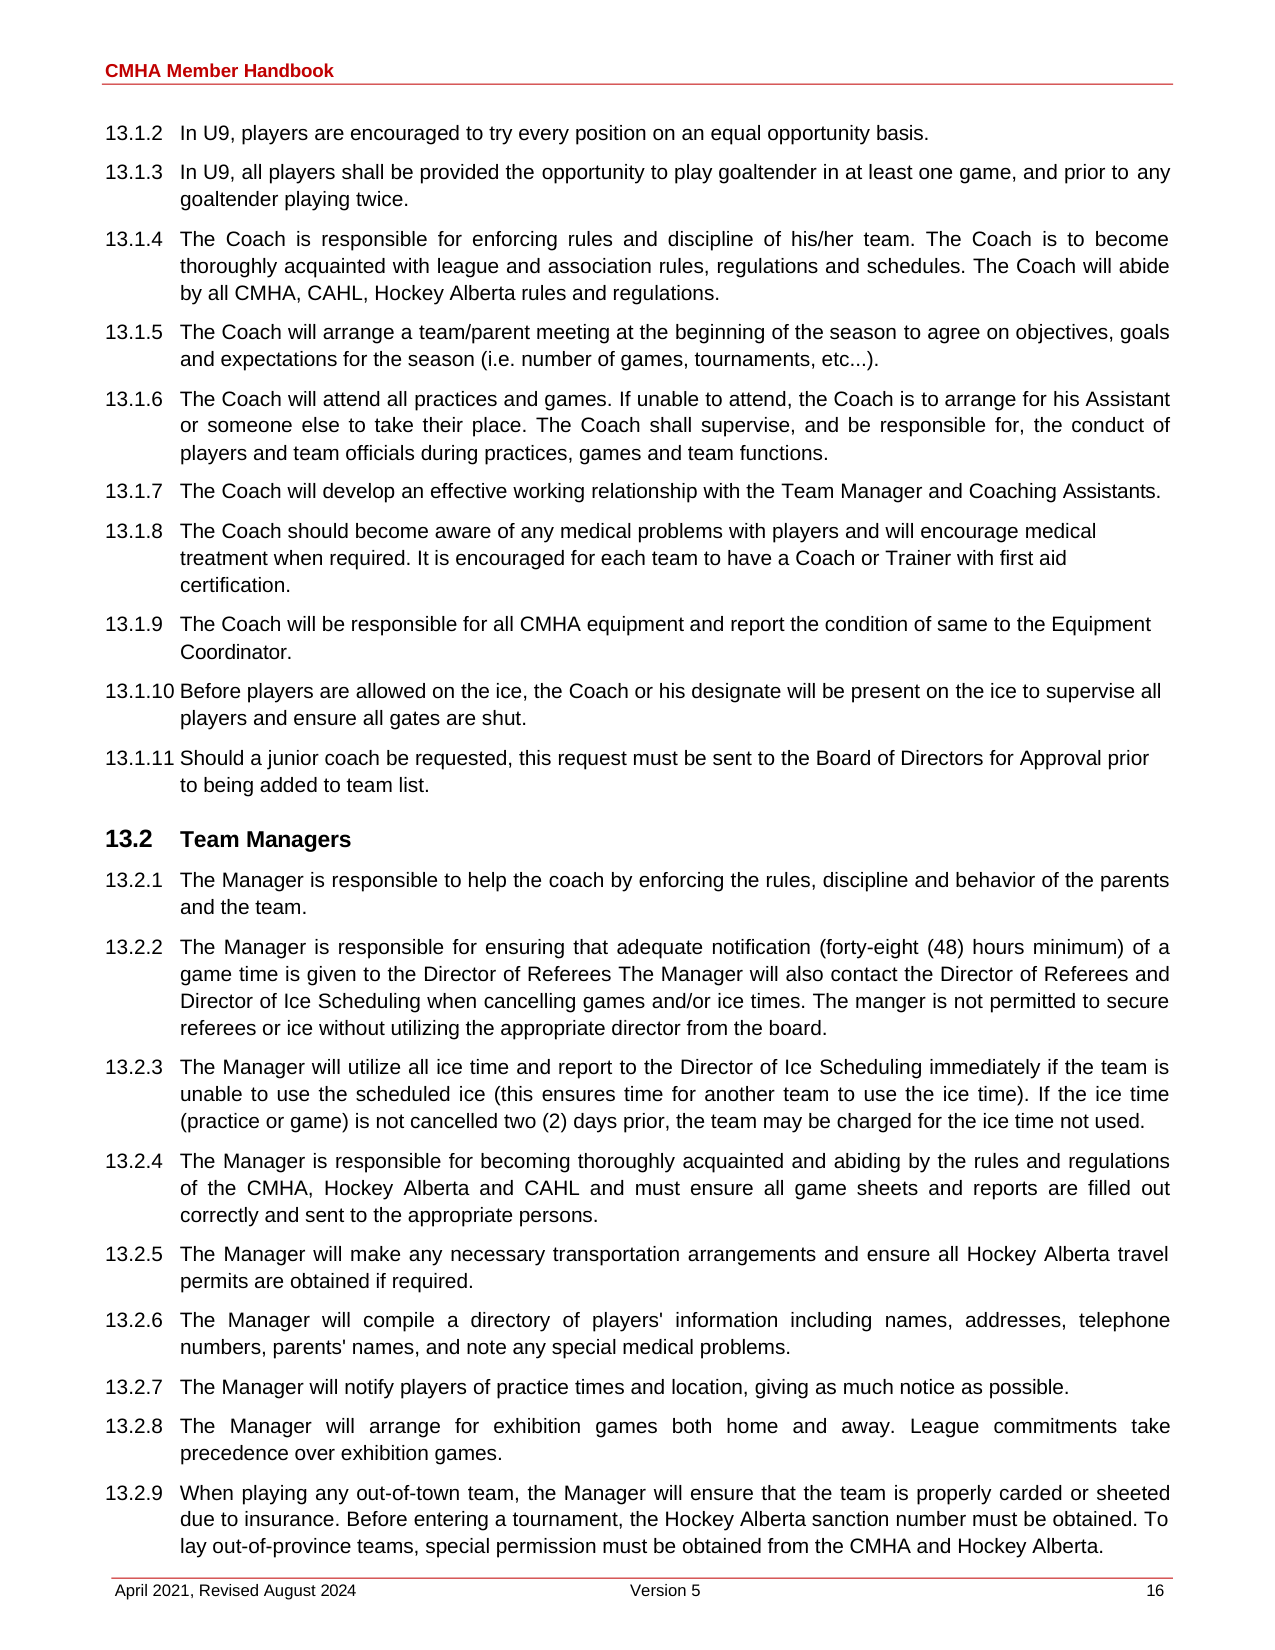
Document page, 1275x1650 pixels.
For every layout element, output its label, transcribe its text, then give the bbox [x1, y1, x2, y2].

list The Manager is responsible to help the coach by enforcing the rules, discipline and behavior of the parents and the team. [105, 868, 1171, 919]
list The Manager will notify players of practice times and location, giving as much notice as possible. [105, 1374, 1185, 1398]
list The Manager will utilize all ice time and report to the Director of Ice Scheduling immediately if the team is unable to use the scheduled ice (this ensures time for another team to use the ice time). If the ice time (practice or game) is not cancelled two (2) days prior, the team may be charged for the ice time not used. [105, 1055, 1171, 1133]
list The Manager is responsible for becoming thoroughly acquainted and abiding by the rules and regulations of the CMHA, Hockey Alberta and CAHL and must ensure all game sheets and reports are filled out correctly and sent to the appropriate persons. [105, 1148, 1171, 1226]
list The Coach will develop an effective working relationship with the Team Manager and Coaching Assistants. [105, 479, 1185, 503]
list The Manager is responsible for ensuring that adequate notification (forty-eight (48) hours minimum) of a game time is given to the Director of Referees The Manager will also contact the Director of Referees and Director of Ice Scheduling when cancelling games and/or ice times. The manger is not permitted to secure referees or ice without utilizing the appropriate director from the board. [105, 934, 1171, 1039]
list The Manager will make any necessary transportation arrangements and ensure all Hockey Alberta travel permits are obtained if required. [105, 1241, 1171, 1292]
subtitle Team Managers [105, 824, 1185, 853]
list The Coach will be responsible for all CMHA equipment and report the condition of same to the Equipment Coordinator. [105, 612, 1170, 664]
list The Coach will attend all practices and games. If unable to attend, the Coach is to arrange for his Assistant or someone else to take their place. The Coach shall supervise, and be responsible for, the conduct of players and team officials during practices, games and team functions. [105, 386, 1171, 464]
list When playing any out-of-town team, the Manager will ensure that the team is properly carded or sheeted due to insurance. Before entering a tournament, the Hockey Alberta sanction number must be obtained. To lay out-of-province teams, special permission must be obtained from the CMHA and Hockey Alberta. [105, 1480, 1171, 1558]
list In U9, all players shall be provided the opportunity to play goaltender in at least one game, and prior to any goaltender playing twice. [105, 160, 1171, 211]
list The Manager will compile a directory of players' information including names, addresses, telephone numbers, parents' names, and note any special medical problems. [105, 1308, 1170, 1359]
list The Manager will arrange for exhibition games both home and away. League commitments take precedence over exhibition games. [105, 1414, 1171, 1465]
list The Coach should become aware of any medical problems with players and will encourage medical treatment when required. It is encouraged for each team to have a Coach or Trainer with first aid certification. [105, 519, 1170, 597]
list The Coach will arrange a team/parent meeting at the beginning of the season to agree on objectives, goals and expectations for the season (i.e. number of games, tournaments, etc...). [105, 320, 1171, 371]
list Before players are allowed on the ice, the Coach or his designate will be present on the ice to supervise all players and ensure all gates are shut. [105, 679, 1170, 730]
list In U9, players are encouraged to try every position on an equal opportunity basis. [105, 121, 1185, 144]
list The Coach is responsible for enforcing rules and discipline of his/her team. The Coach is to become thoroughly acquainted with league and association rules, regulations and schedules. The Coach will abide by all CMHA, CAHL, Hockey Alberta rules and regulations. [105, 227, 1171, 305]
list Should a junior coach be requested, this request must be sent to the Board of Directors for Approval prior to being added to team list. [105, 745, 1171, 796]
